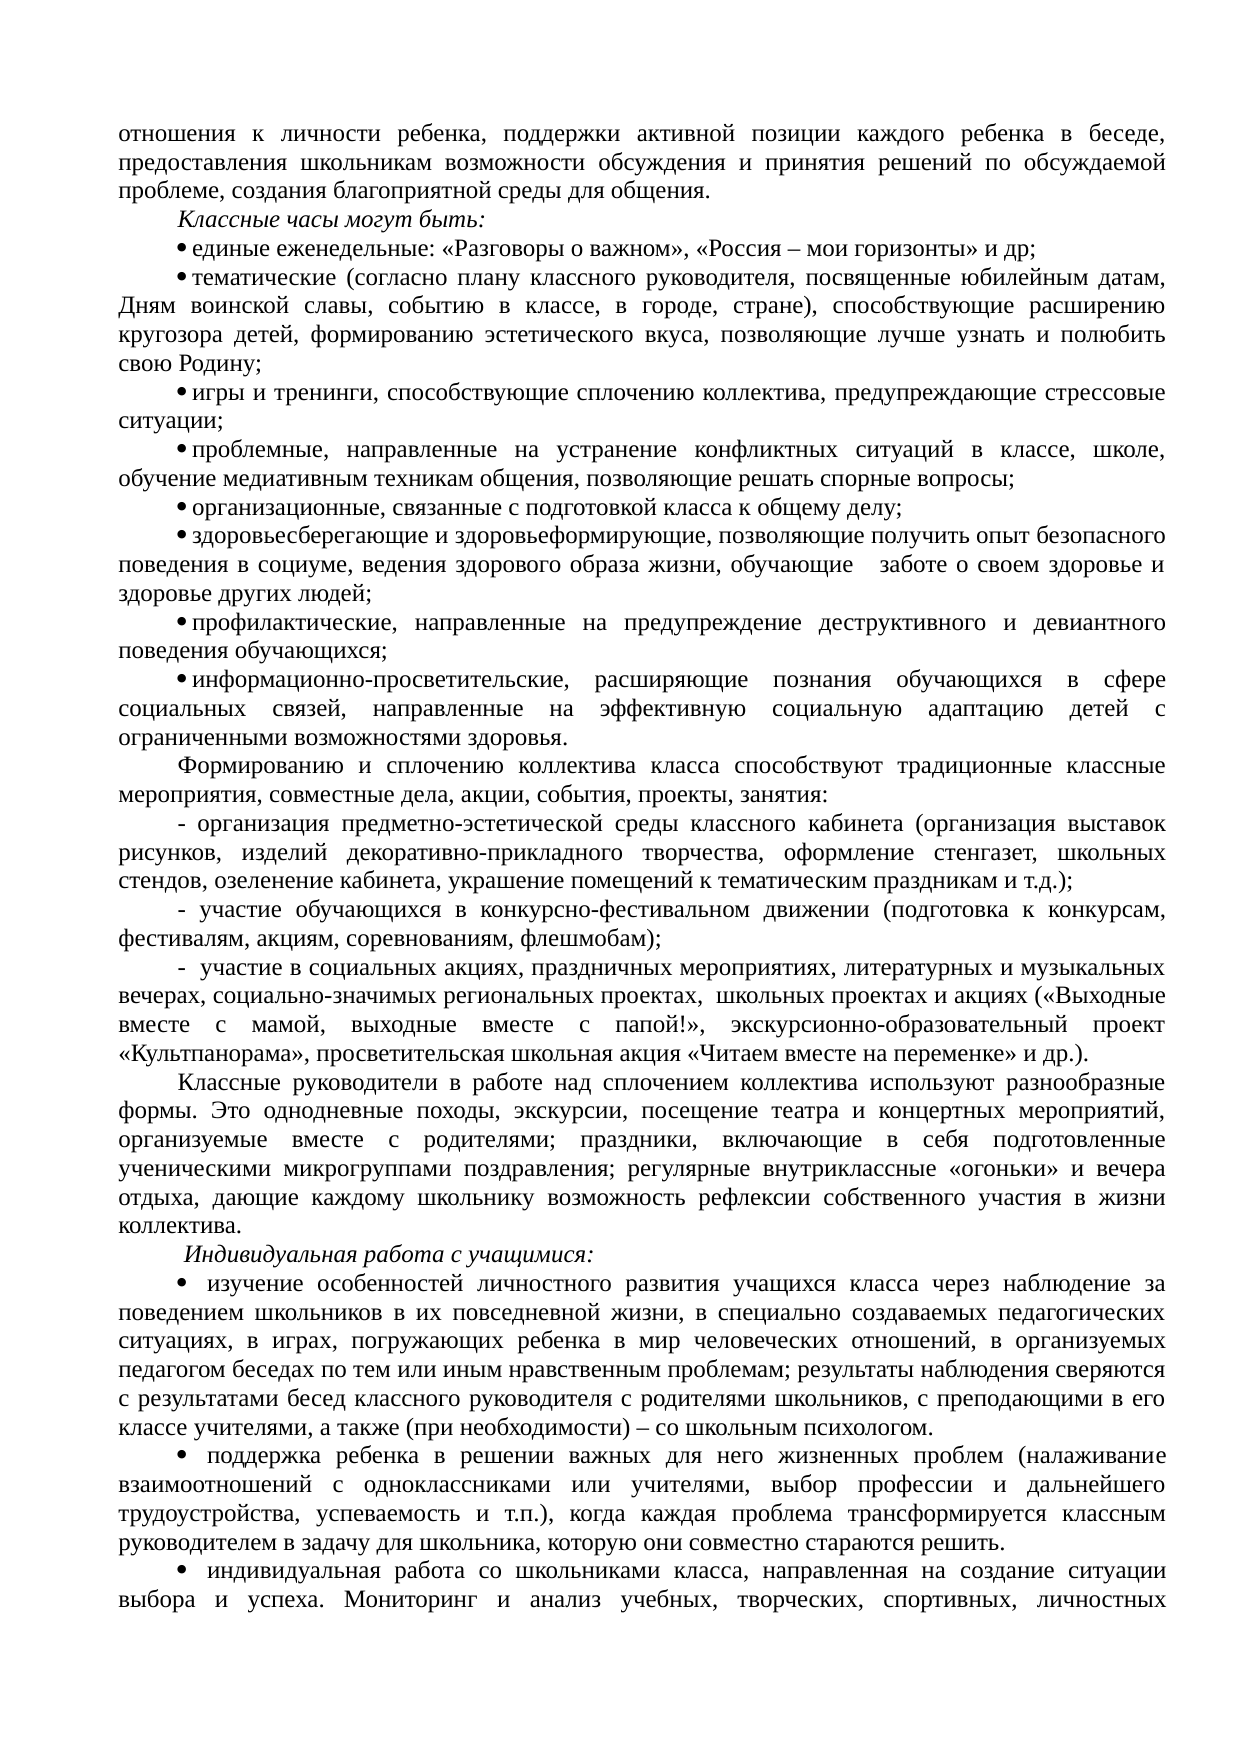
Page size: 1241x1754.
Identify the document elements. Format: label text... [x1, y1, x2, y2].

list организационные, связанные с подготовкой класса к общему делу; [118, 492, 1167, 521]
list поддержка ребенка в решении важных для него жизненных проблем (налаживание взаимоотношений с одноклассниками или учителями, выбор профессии и дальнейшего трудоустройства, успеваемость и т.п.), когда каждая проблема трансформируется классным руководителем в задачу для школьника, которую они совместно стараются решить. [118, 1441, 1167, 1556]
text Индивидуальная работа с учащимися: [118, 1239, 1167, 1268]
text - участие в социальных акциях, праздничных мероприятиях, литературных и музыкальных вечерах, социально-значимых региональных проектах, школьных проектах и акциях («Выходные вместе с мамой, выходные вместе с папой!», экскурсионно-образовательный проект «Культпанорама», просветительская школьная акция «Читаем вместе на переменке» и др.). [118, 952, 1167, 1067]
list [118, 118, 1167, 204]
list профилактические, направленные на предупреждение деструктивного и девиантного поведения обучающихся; [118, 607, 1167, 664]
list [118, 1556, 1167, 1613]
list изучение особенностей личностного развития учащихся класса через наблюдение за поведением школьников в их повседневной жизни, в специально создаваемых педагогических ситуациях, в играх, погружающих ребенка в мир человеческих отношений, в организуемых педагогом беседах по тем или иным нравственным проблемам; результаты наблюдения сверяются с результатами бесед классного руководителя с родителями школьников, с преподающими в его классе учителями, а также (при необходимости) – со школьным психологом. [118, 1268, 1167, 1441]
list единые еженедельные: «Разговоры о важном», «Россия – мои горизонты» и др; [118, 233, 1167, 262]
list информационно-просветительские, расширяющие познания обучающихся в сфере социальных связей, направленные на эффективную социальную адаптацию детей с ограниченными возможностями здоровья. [118, 664, 1167, 751]
text Формированию и сплочению коллектива класса способствуют традиционные классные мероприятия, совместные дела, акции, события, проекты, занятия: [118, 751, 1167, 808]
list здоровьесберегающие и здоровьеформирующие, позволяющие получить опыт безопасного поведения в социуме, ведения здорового образа жизни, обучающие заботе о своем здоровье и здоровье других людей; [118, 521, 1167, 607]
text - участие обучающихся в конкурсно-фестивальном движении (подготовка к конкурсам, фестивалям, акциям, соревнованиям, флешмобам); [118, 894, 1167, 952]
text - организация предметно-эстетической среды классного кабинета (организация выставок рисунков, изделий декоративно-прикладного творчества, оформление стенгазет, школьных стендов, озеленение кабинета, украшение помещений к тематическим праздникам и т.д.); [118, 808, 1167, 894]
text Классные руководители в работе над сплочением коллектива используют разнообразные формы. Это однодневные походы, экскурсии, посещение театра и концертных мероприятий, организуемые вместе с родителями; праздники, включающие в себя подготовленные ученическими микрогруппами поздравления; регулярные внутриклассные «огоньки» и вечера отдыха, дающие каждому школьнику возможность рефлексии собственного участия в жизни коллектива. [118, 1067, 1167, 1239]
list игры и тренинги, способствующие сплочению коллектива, предупреждающие стрессовые ситуации; [118, 377, 1167, 434]
list тематические (согласно плану классного руководителя, посвященные юбилейным датам, Дням воинской славы, событию в классе, в городе, стране), способствующие расширению кругозора детей, формированию эстетического вкуса, позволяющие лучше узнать и полюбить свою Родину; [118, 262, 1167, 377]
text Классные часы могут быть: [118, 204, 1167, 233]
list проблемные, направленные на устранение конфликтных ситуаций в классе, школе, обучение медиативным техникам общения, позволяющие решать спорные вопросы; [118, 434, 1167, 492]
